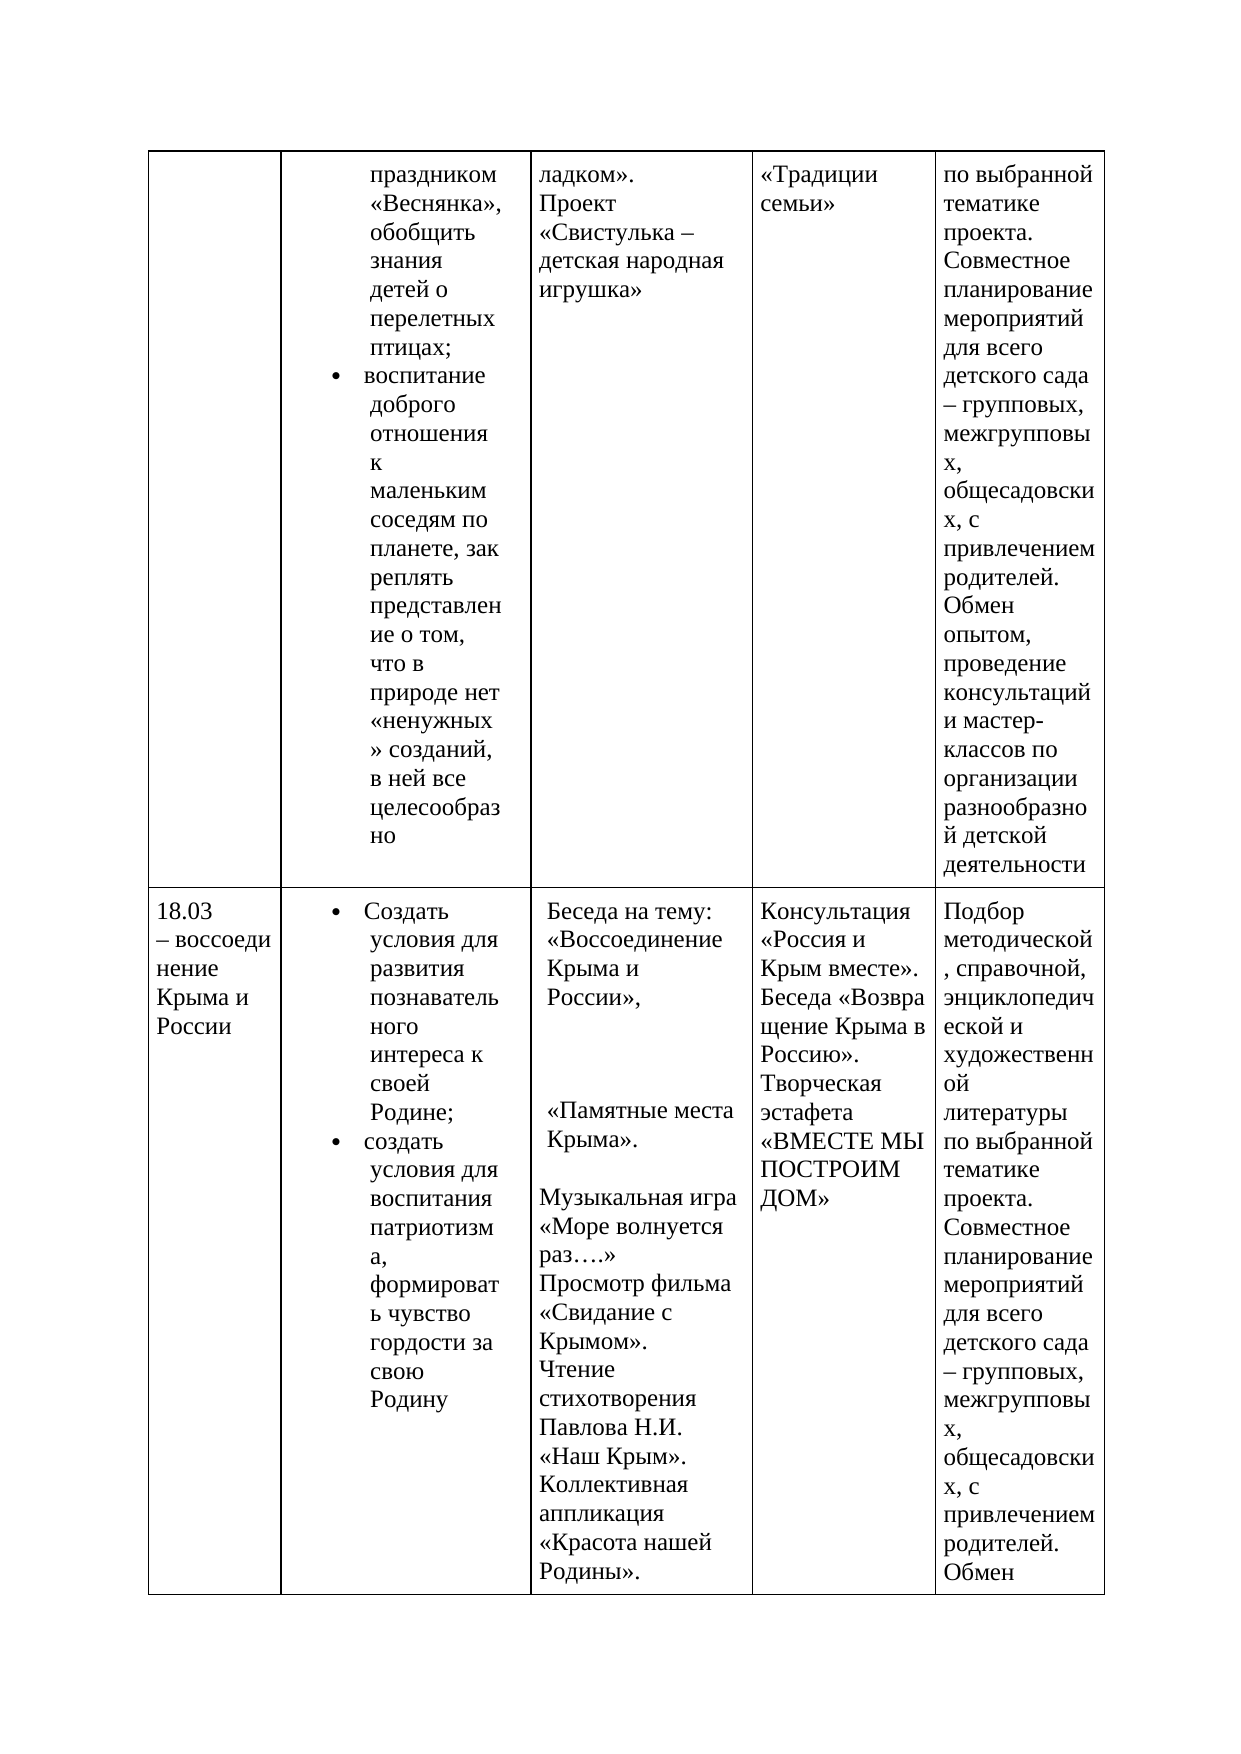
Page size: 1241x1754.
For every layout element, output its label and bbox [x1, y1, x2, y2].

table_cell [753, 888, 935, 1593]
table_cell [532, 152, 752, 886]
table_cell [753, 152, 935, 886]
table_cell [282, 152, 530, 886]
table_cell [282, 888, 530, 1593]
table_cell [149, 888, 280, 1593]
table_cell [936, 888, 1104, 1593]
table_cell [532, 888, 752, 1593]
table_cell [149, 152, 280, 886]
table_cell [936, 152, 1104, 886]
